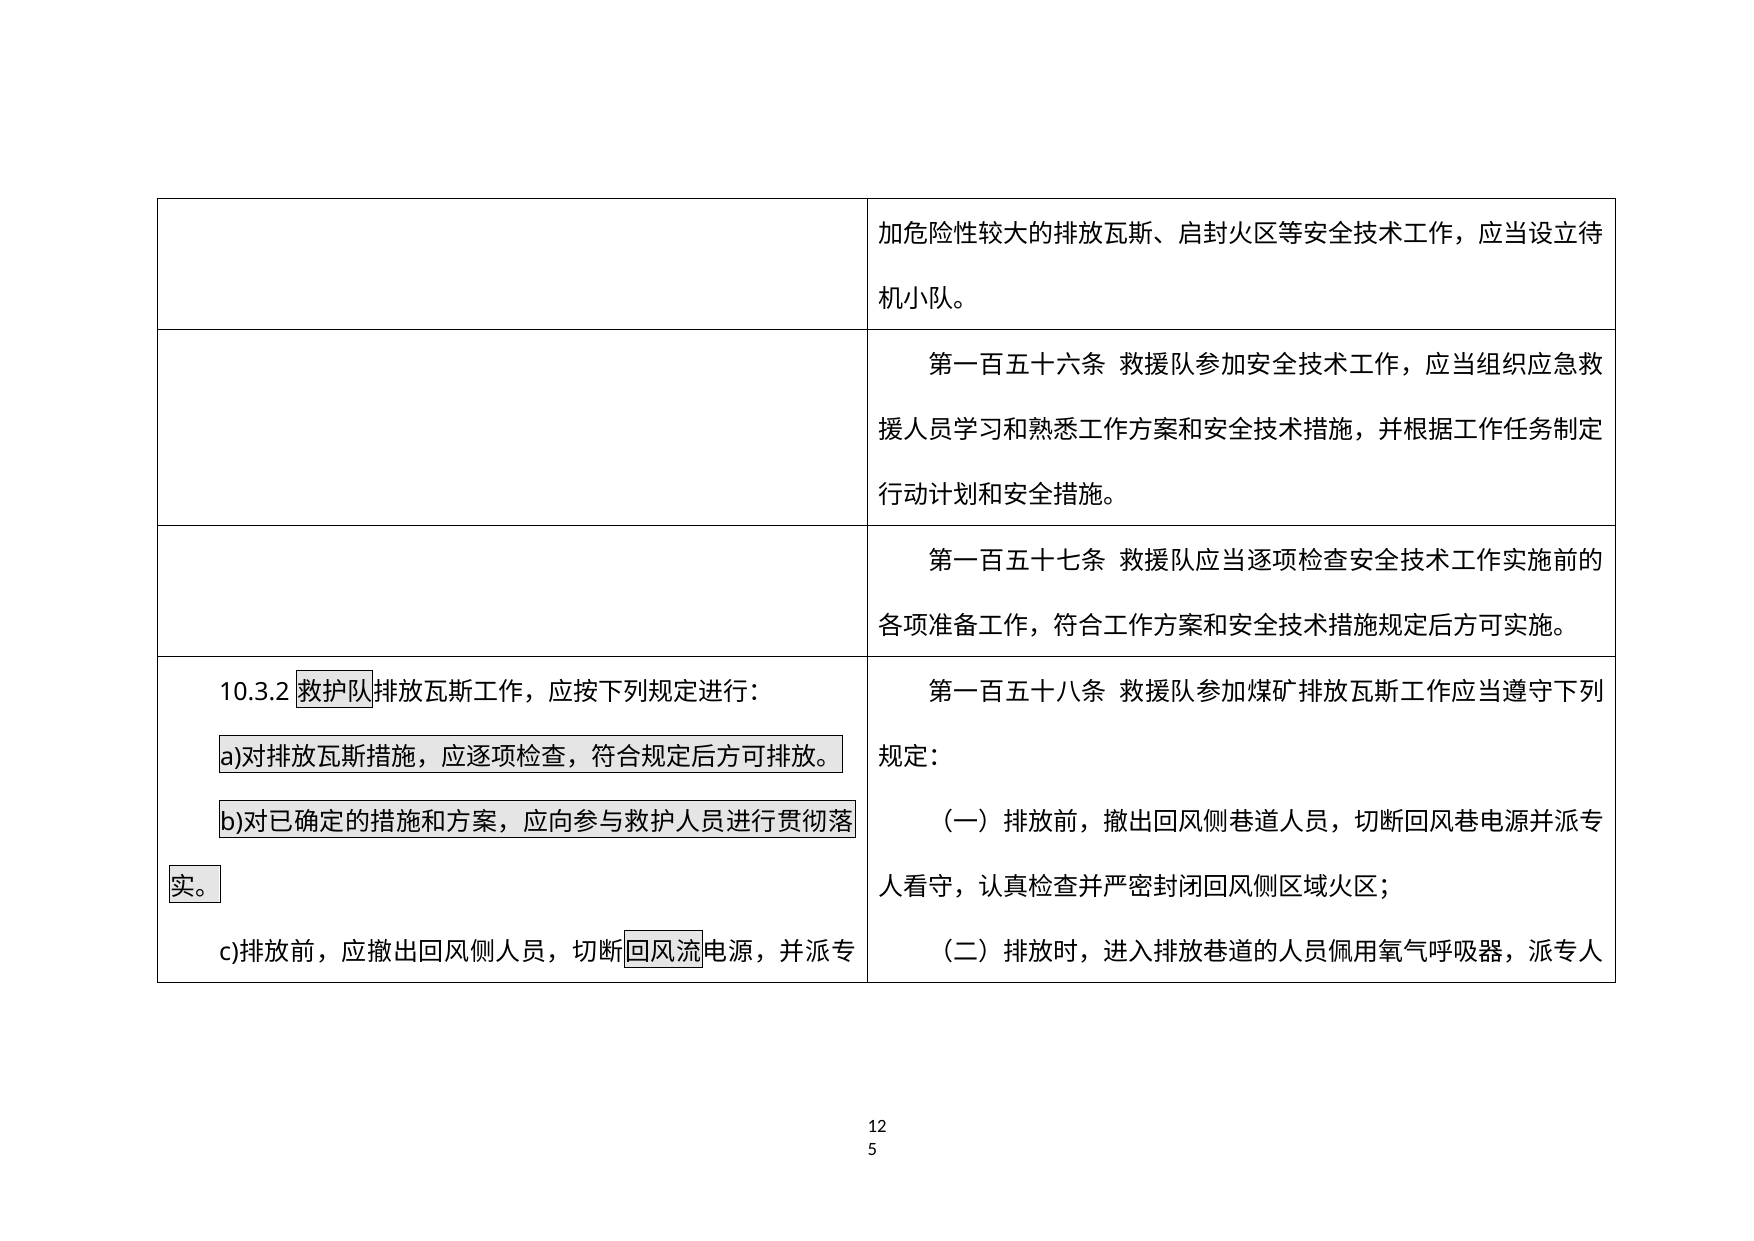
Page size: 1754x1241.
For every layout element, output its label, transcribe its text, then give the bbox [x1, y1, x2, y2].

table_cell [868, 199, 1615, 329]
table_cell [158, 330, 867, 525]
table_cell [868, 657, 1615, 982]
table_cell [158, 657, 867, 982]
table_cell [158, 199, 867, 329]
table_cell 第一百五十六条 救援队参加安全技术工作，应当组织应急救援人员学习和熟悉工作方案和安全技术措施，并根据工作任务制定行动计划和安全措施。 [868, 330, 1615, 525]
table_cell 第一百五十七条 救援队应当逐项检查安全技术工作实施前的各项准备工作，符合工作方案和安全技术措施规定后方可实施。 [868, 526, 1615, 656]
table_cell [158, 526, 867, 656]
